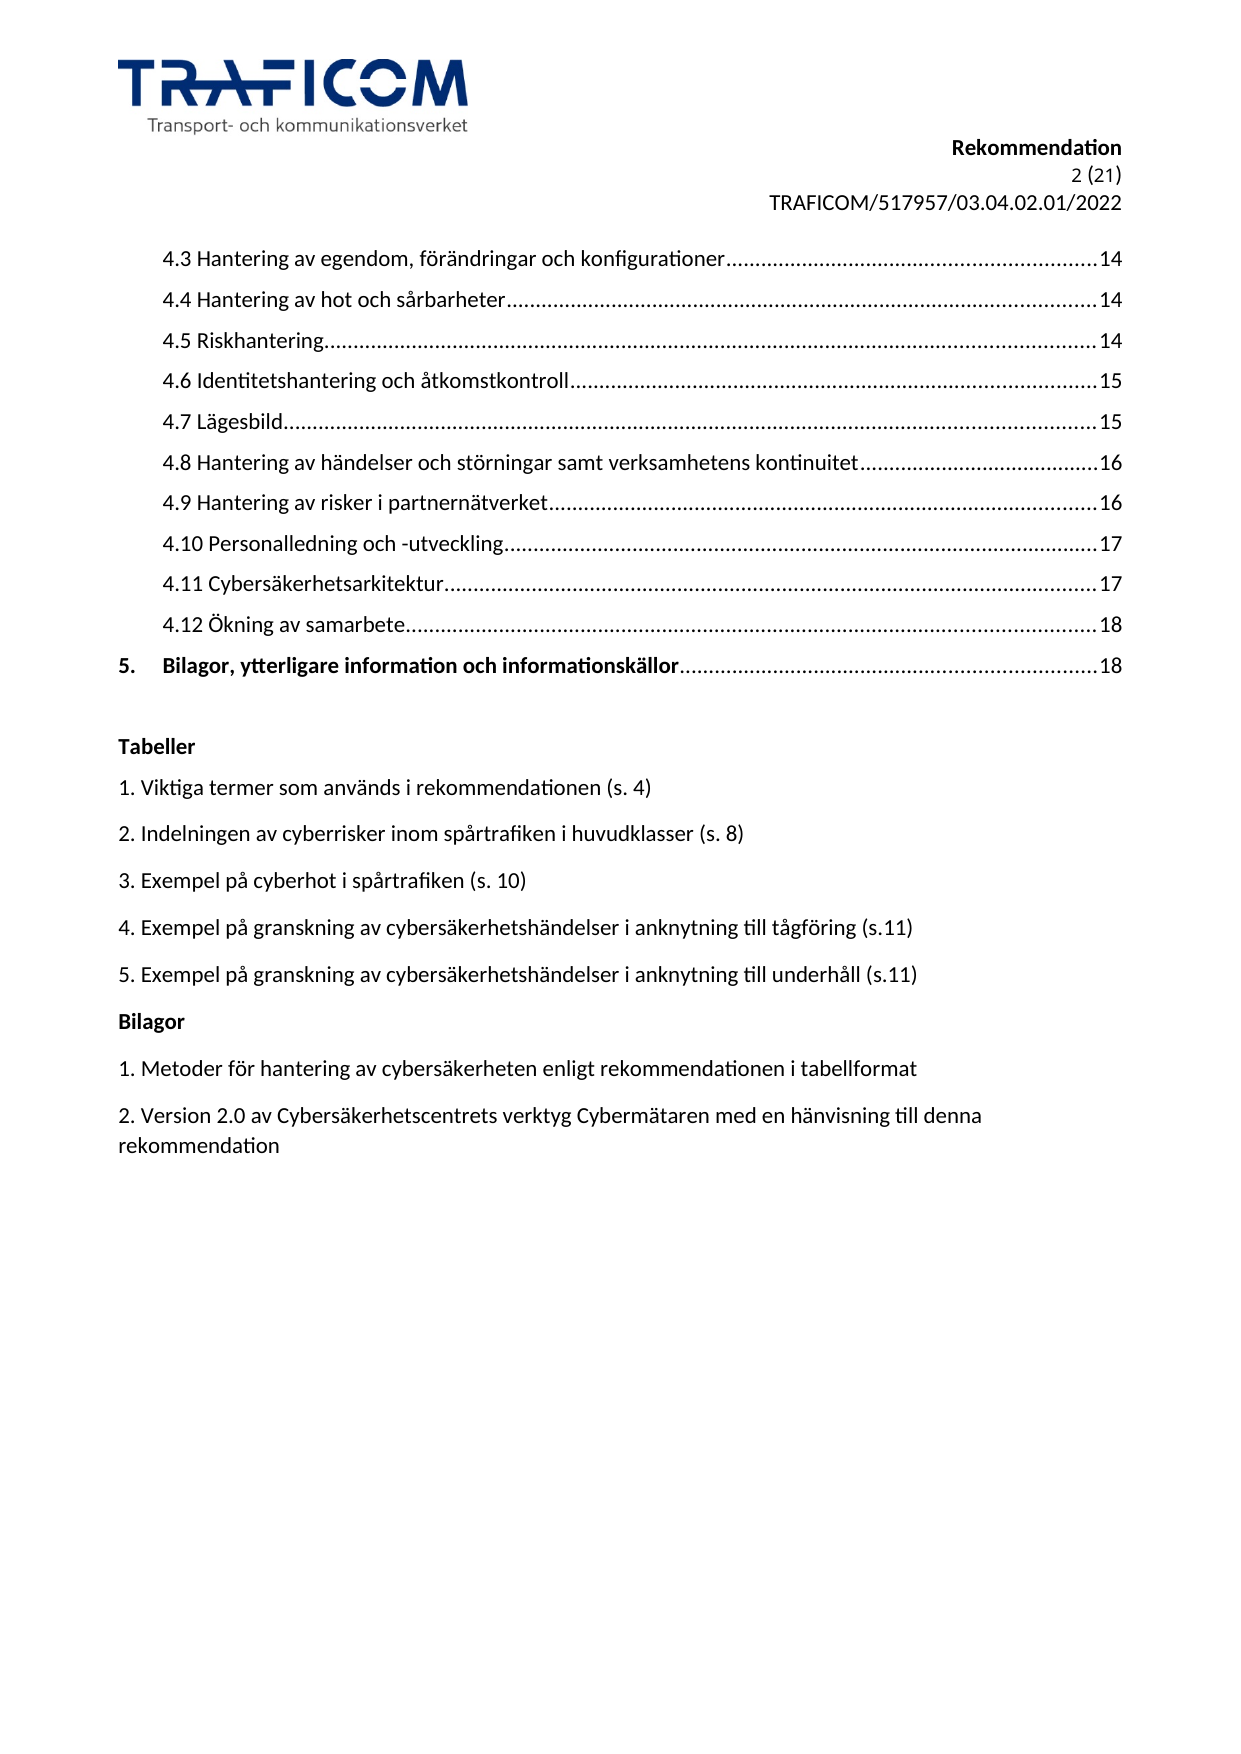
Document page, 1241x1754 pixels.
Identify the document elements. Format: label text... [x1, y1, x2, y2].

text 2. Version 2.0 av Cybersäkerhetscentrets verktyg Cybermätaren med en hänvisning till denna rekommendation [118, 1101, 1122, 1159]
picture [118, 59, 468, 136]
text 3. Exempel på cyberhot i spårtrafiken (s. 10) [118, 866, 1122, 894]
text 1. Metoder för hantering av cybersäkerheten enligt rekommendationen i tabellformat [118, 1054, 1122, 1082]
text 4. Exempel på granskning av cybersäkerhetshändelser i anknytning till tågföring (s.11) [118, 913, 1122, 941]
text Tabeller [118, 732, 1122, 760]
text 5. Exempel på granskning av cybersäkerhetshändelser i anknytning till underhåll (s.11) [118, 960, 1122, 988]
text 2. Indelningen av cyberrisker inom spårtrafiken i huvudklasser (s. 8) [118, 819, 1122, 848]
text Bilagor [118, 1007, 1122, 1035]
text 1. Viktiga termer som används i rekommendationen (s. 4) [118, 773, 1122, 801]
